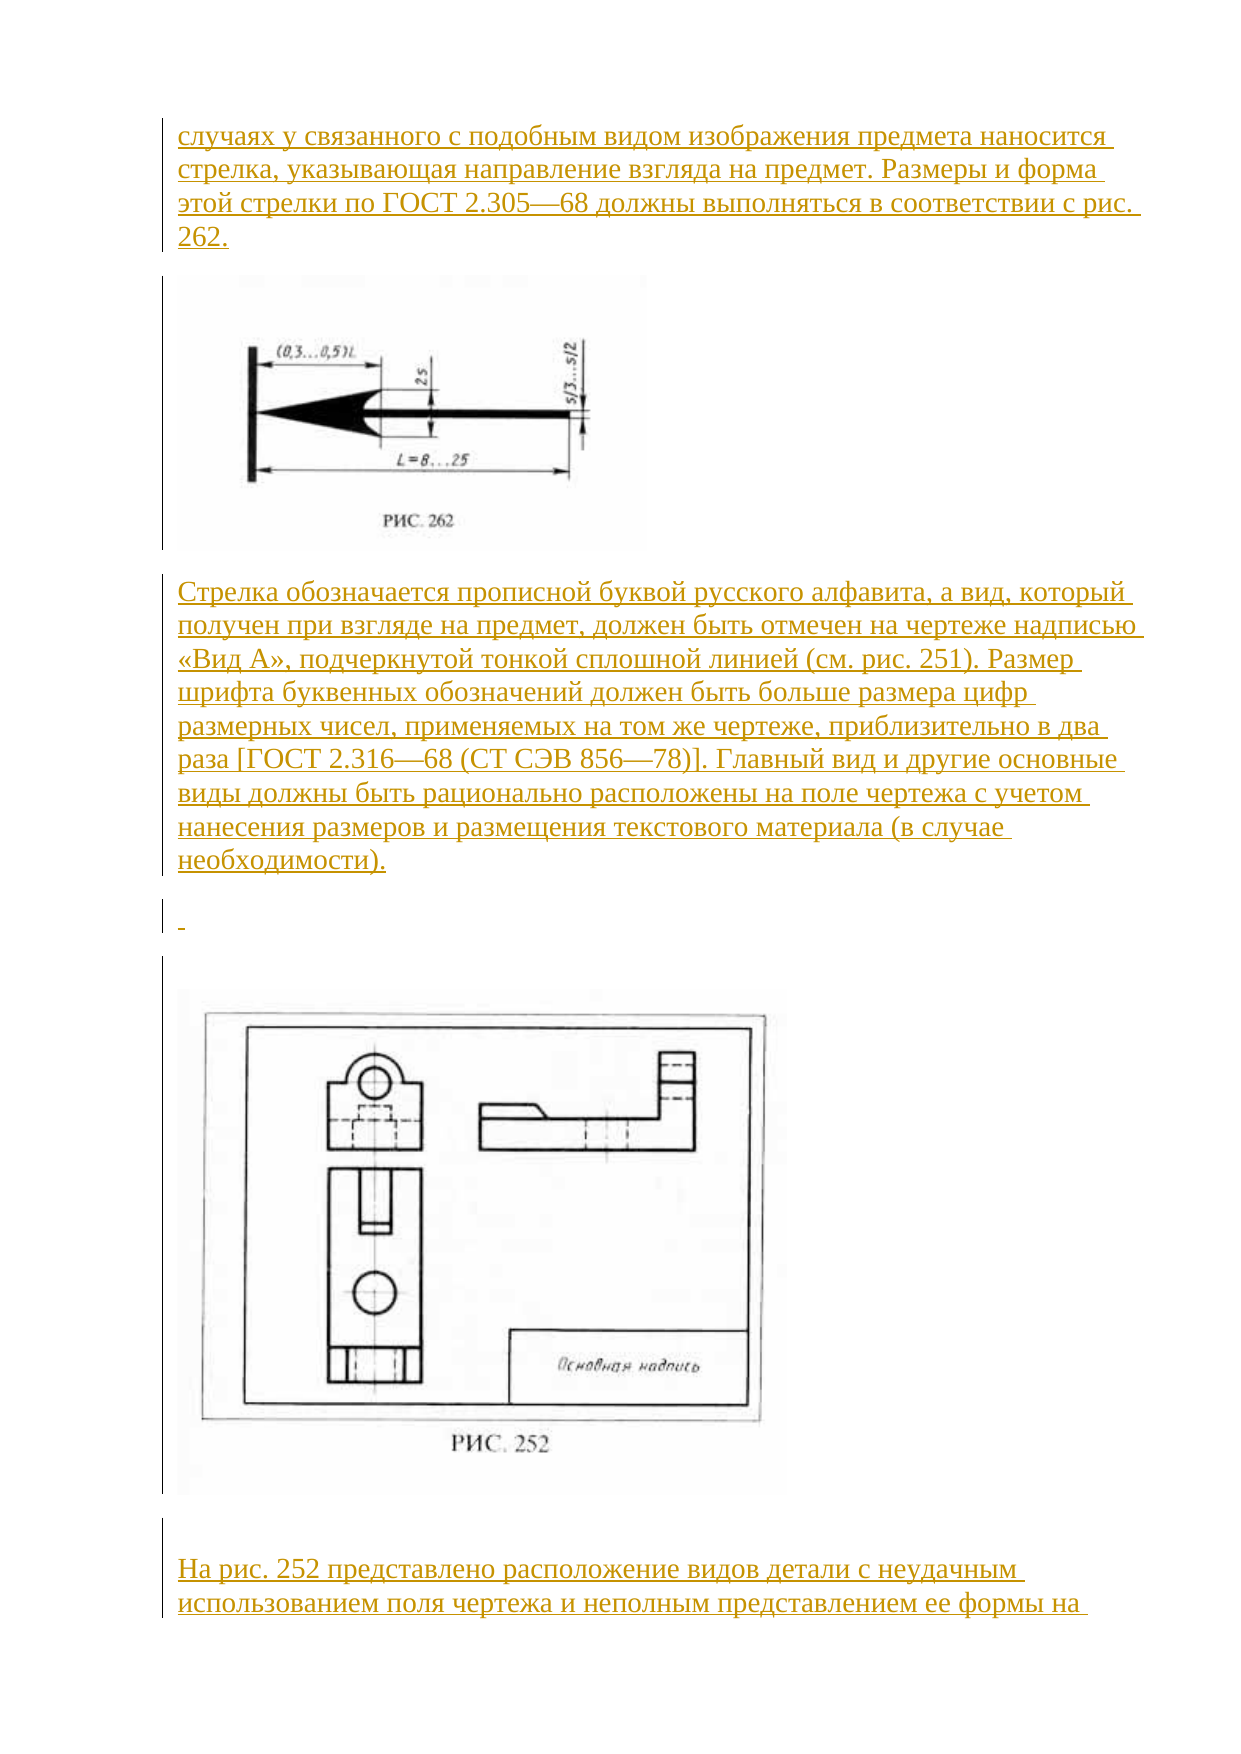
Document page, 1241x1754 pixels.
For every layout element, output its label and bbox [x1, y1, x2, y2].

picture [177, 989, 787, 1495]
picture [177, 275, 647, 551]
